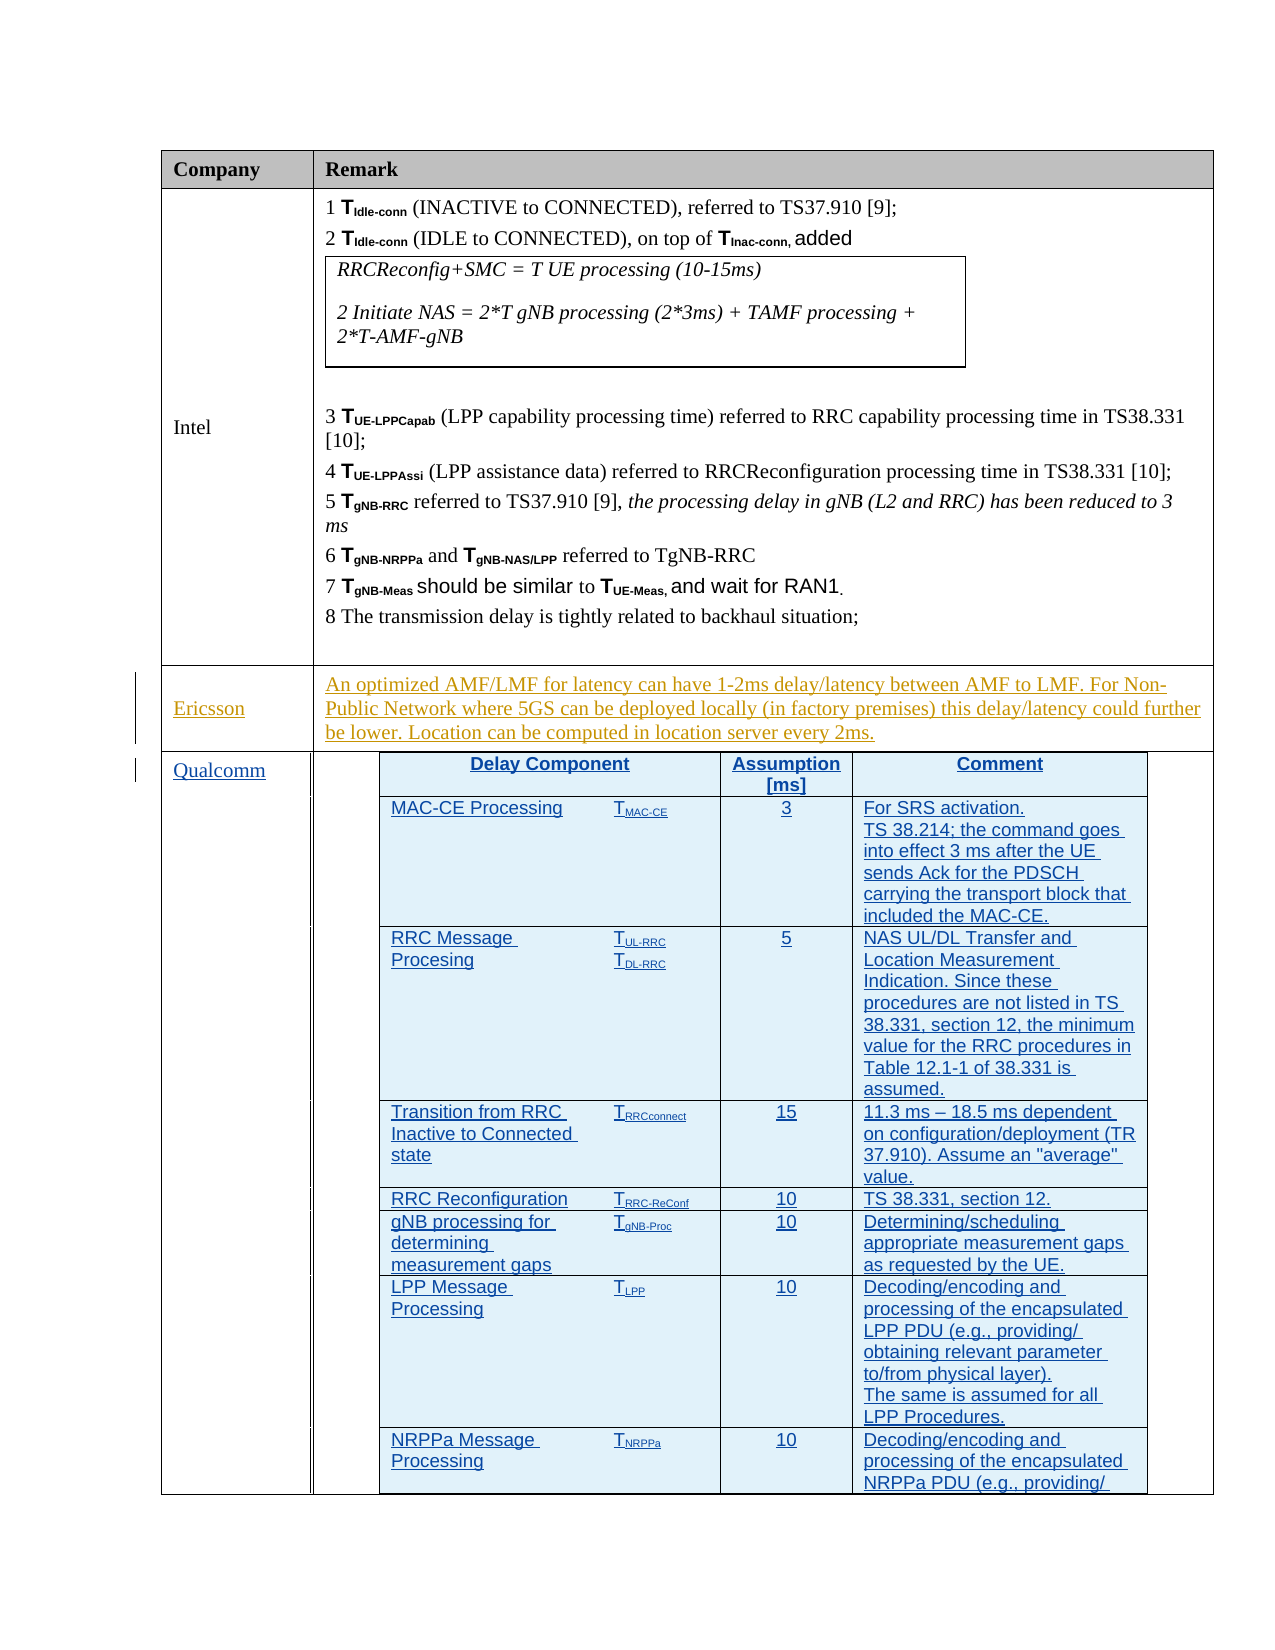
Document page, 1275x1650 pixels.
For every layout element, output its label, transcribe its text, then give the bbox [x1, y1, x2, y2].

table_cell [853, 927, 1147, 1100]
table_cell [853, 753, 1147, 796]
table_cell [162, 666, 313, 751]
table_cell [721, 1276, 852, 1427]
table_header Company [162, 151, 313, 188]
table_cell [853, 1188, 1147, 1210]
table_cell [380, 1211, 720, 1275]
table_cell [853, 1211, 1147, 1275]
table_cell [721, 753, 852, 796]
table_cell [380, 1428, 720, 1493]
table_cell [162, 752, 313, 1494]
table_cell [853, 797, 1147, 926]
table_cell [380, 797, 720, 926]
table_cell Intel [162, 189, 313, 665]
table_cell [853, 1428, 1147, 1493]
table_cell [380, 753, 720, 796]
table_cell [380, 1188, 720, 1210]
table_cell [721, 1428, 852, 1493]
table_cell [1148, 752, 1213, 1494]
table_cell 1 TIdle-conn (INACTIVE to CONNECTED), referred to TS37.910 [9]; 2 TIdle-conn (IDLE to CONNECTED), on top of TInac-conn, added 3 TUE-LPPCapab (LPP capability processing time) referred to RRC capability processing time in TS38.331 [10]; 4 TUE-LPPAssi (LPP assistance data) referred to RRCReconfiguration processing time in TS38.331 [10]; 5 TgNB-RRC referred to TS37.910 [9], the processing delay in gNB (L2 and RRC) has been reduced to 3 ms 6 TgNB-NRPPa and TgNB-NAS/LPP referred to TgNB-RRC 7 TgNB-Meas should be similar to TUE-Meas, and wait for RAN1. 8 The transmission delay is tightly related to backhaul situation; [314, 189, 1213, 665]
table_cell [380, 1101, 720, 1187]
table_cell [380, 927, 720, 1100]
table_cell [853, 1276, 1147, 1427]
table_cell [721, 1211, 852, 1275]
table_cell [314, 752, 379, 1494]
table_header Remark [314, 151, 1213, 188]
table_cell [721, 1188, 852, 1210]
table_cell [380, 1276, 720, 1427]
table_cell [721, 797, 852, 926]
table_cell [853, 1101, 1147, 1187]
table_cell [721, 1101, 852, 1187]
table_cell [721, 927, 852, 1100]
table_cell [314, 666, 1213, 751]
